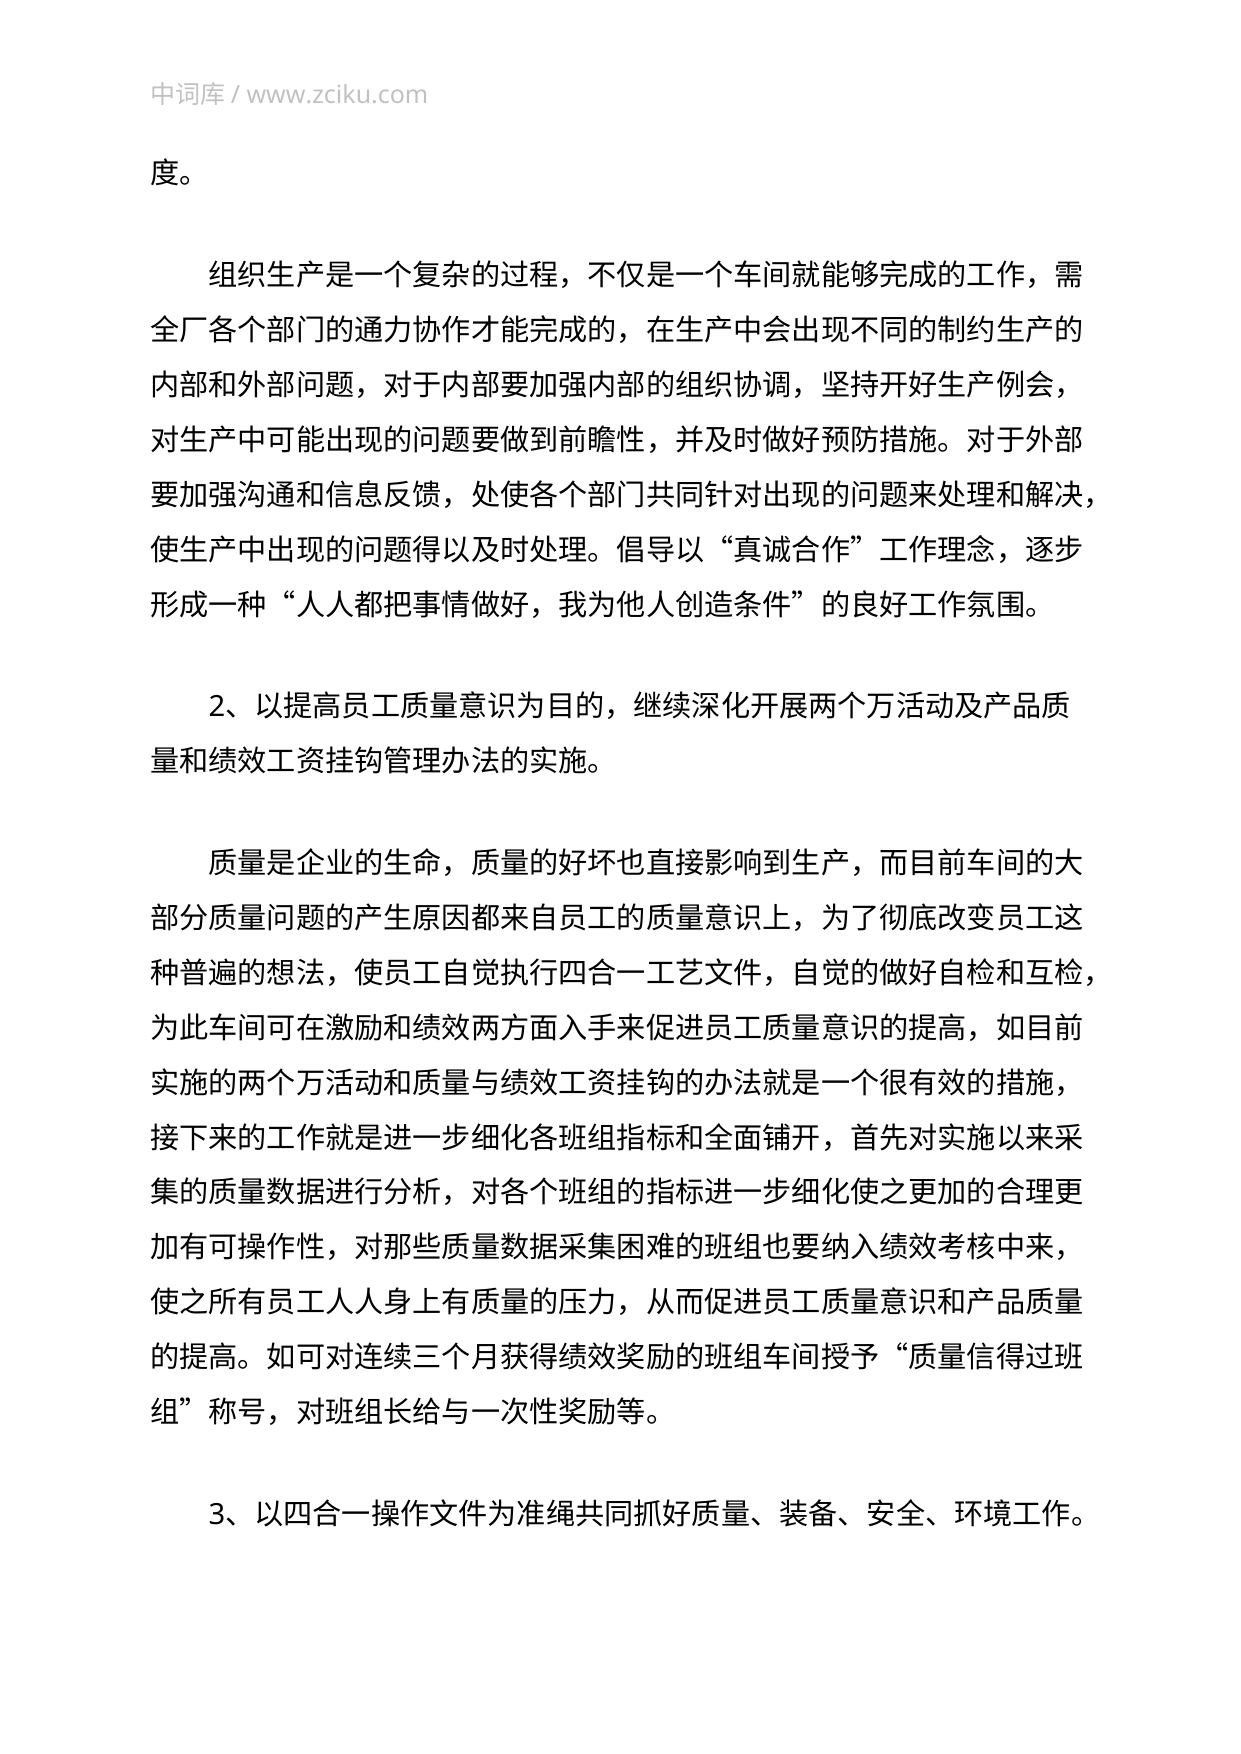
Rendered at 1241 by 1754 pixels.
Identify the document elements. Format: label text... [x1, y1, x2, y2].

text 组织生产是一个复杂的过程，不仅是一个车间就能够完成的工作，需全厂各个部门的通力协作才能完成的，在生产中会出现不同的制约生产的内部和外部问题，对于内部要加强内部的组织协调，坚持开好生产例会，对生产中可能出现的问题要做到前瞻性，并及时做好预防措施。对于外部要加强沟通和信息反馈，处使各个部门共同针对出现的问题来处理和解决，使生产中出现的问题得以及时处理。倡导以“真诚合作”工作理念，逐步形成一种“人人都把事情做好，我为他人创造条件”的良好工作氛围。 [150, 252, 1090, 623]
text 质量是企业的生命，质量的好坏也直接影响到生产，而目前车间的大部分质量问题的产生原因都来自员工的质量意识上，为了彻底改变员工这种普遍的想法，使员工自觉执行四合一工艺文件，自觉的做好自检和互检，为此车间可在激励和绩效两方面入手来促进员工质量意识的提高，如目前实施的两个万活动和质量与绩效工资挂钩的办法就是一个很有效的措施，接下来的工作就是进一步细化各班组指标和全面铺开，首先对实施以来采集的质量数据进行分析，对各个班组的指标进一步细化使之更加的合理更加有可操作性，对那些质量数据采集困难的班组也要纳入绩效考核中来，使之所有员工人人身上有质量的压力，从而促进员工质量意识和产品质量的提高。如可对连续三个月获得绩效奖励的班组车间授予“质量信得过班组”称号，对班组长给与一次性奖励等。 [150, 840, 1090, 1431]
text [150, 150, 1090, 192]
text 2、以提高员工质量意识为目的，继续深化开展两个万活动及产品质量和绩效工资挂钩管理办法的实施。 [150, 683, 1090, 780]
text 3、以四合一操作文件为准绳共同抓好质量、装备、安全、环境工作。 [150, 1490, 1090, 1533]
